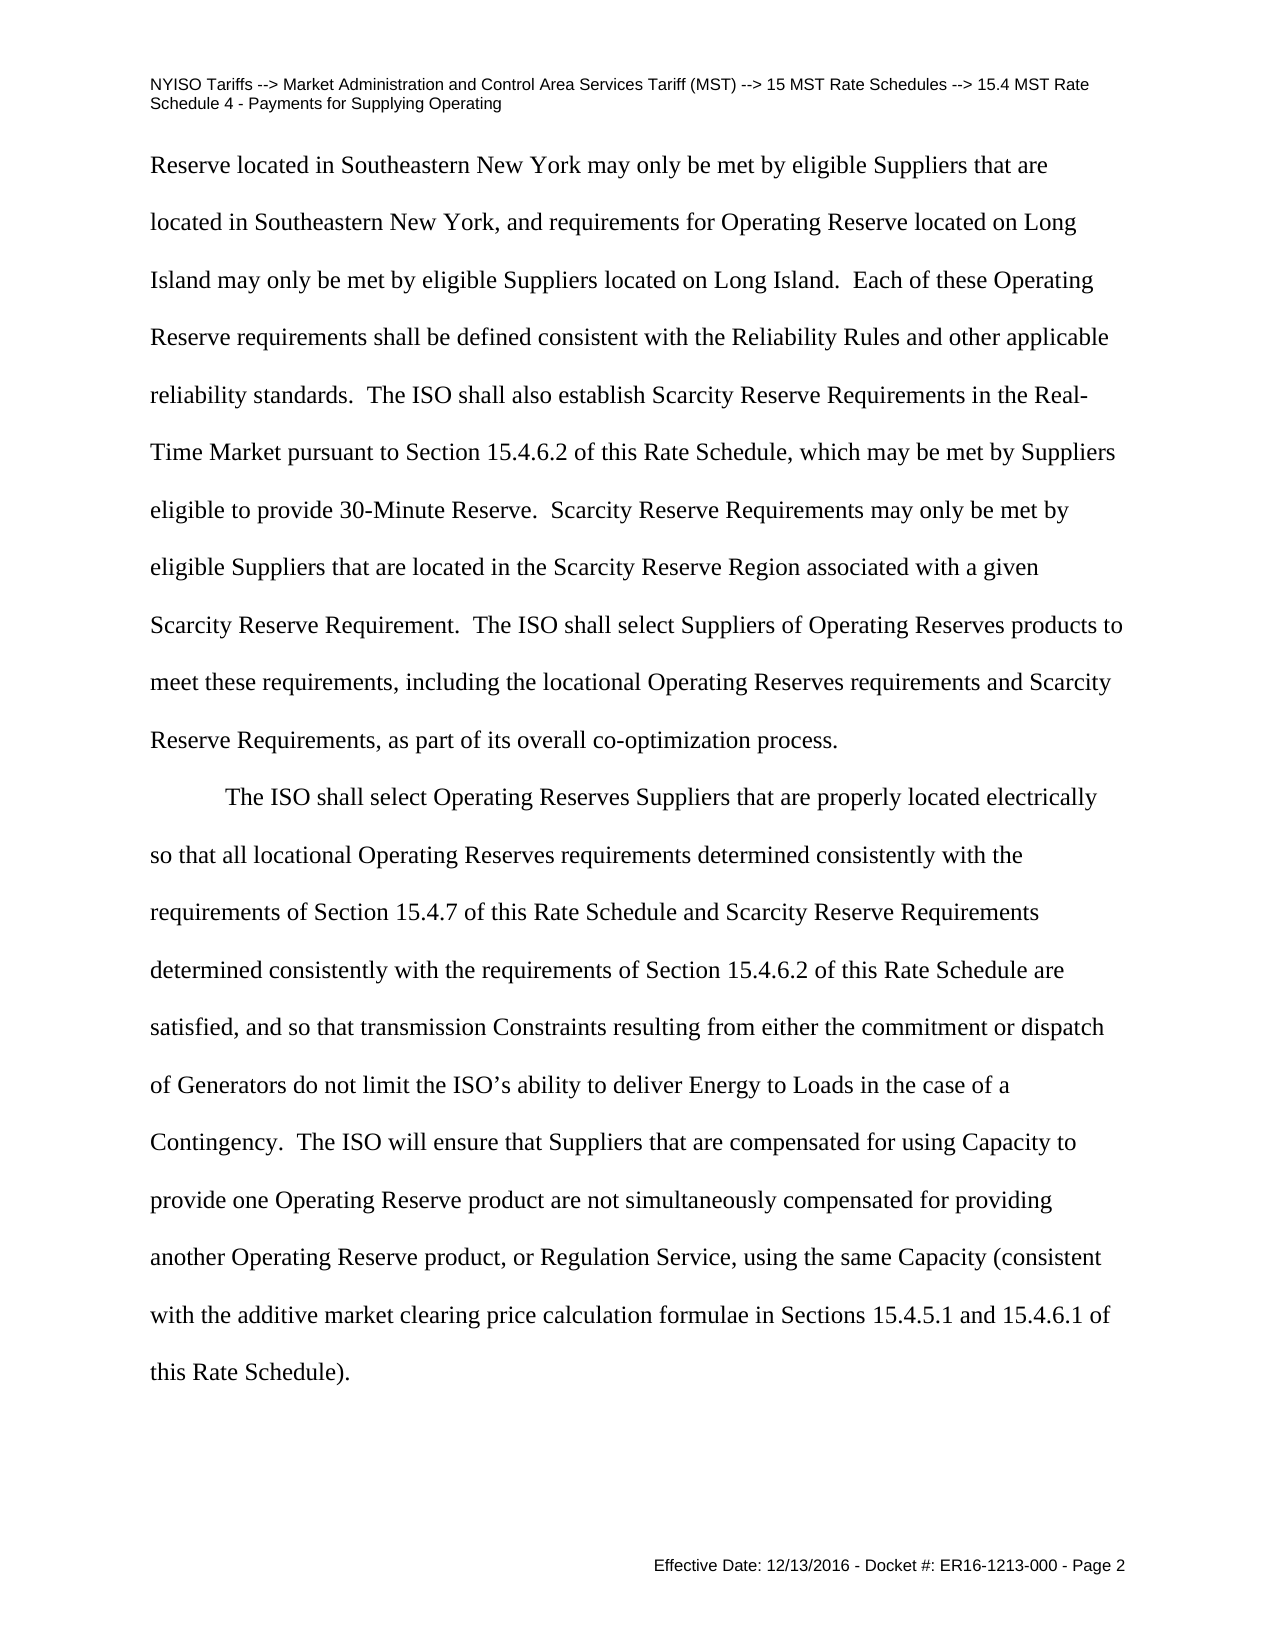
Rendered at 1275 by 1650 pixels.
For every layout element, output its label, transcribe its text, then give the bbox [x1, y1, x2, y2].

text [150, 150, 1125, 754]
text The ISO shall select Operating Reserves Suppliers that are properly located electrically so that all locational Operating Reserves requirements determined consistently with the requirements of Section 15.4.7 of this Rate Schedule and Scarcity Reserve Requirements determined consistently with the requirements of Section 15.4.6.2 of this Rate Schedule are satisfied, and so that transmission Constraints resulting from either the commitment or dispatch of Generators do not limit the ISO’s ability to deliver Energy to Loads in the case of a Contingency. The ISO will ensure that Suppliers that are compensated for using Capacity to provide one Operating Reserve product are not simultaneously compensated for providing another Operating Reserve product, or Regulation Service, using the same Capacity (consistent with the additive market clearing price calculation formulae in Sections 15.4.5.1 and 15.4.6.1 of this Rate Schedule). [150, 782, 1125, 1386]
